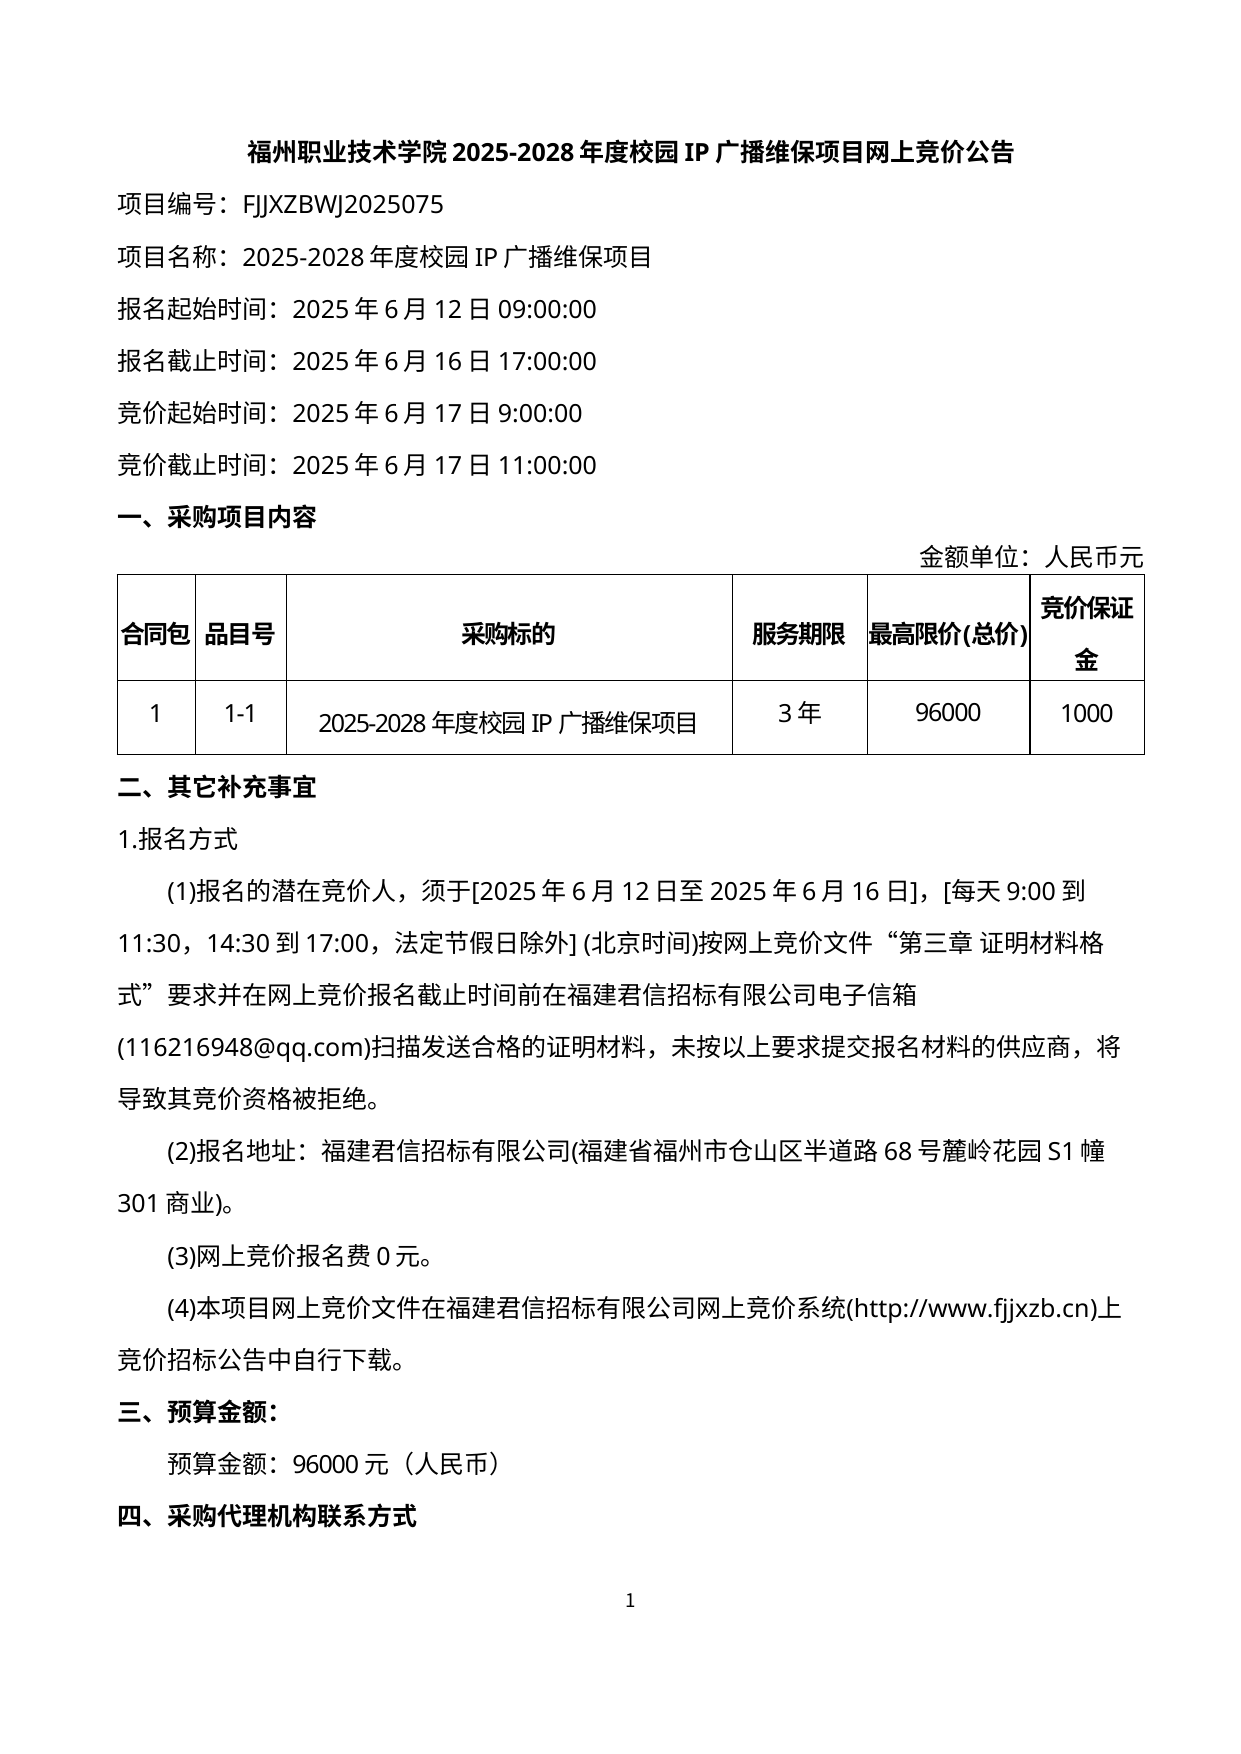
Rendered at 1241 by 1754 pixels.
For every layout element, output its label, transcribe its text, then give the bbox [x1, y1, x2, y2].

table_cell 2025-2028年度校园IP广播维保项目 [287, 681, 732, 753]
text (3)网上竞价报名费0元。 [117, 1223, 1144, 1275]
text 竞价截止时间：2025年6月17日 11:00:00 [117, 433, 1144, 485]
table_cell 1-1 [196, 681, 286, 753]
text (1)报名的潜在竞价人，须于[2025年6月12日至2025年6月16日]，[每天9:00到11:30，14:30到17:00，法定节假日除外] (北京时间)按网上竞价文件“第三章 证明材料格式”要求并在网上竞价报名截止时间前在福建君信招标有限公司电子信箱(116216948@qq.com)扫描发送合格的证明材料，未按以上要求提交报名材料的供应商，将导致其竞价资格被拒绝。 [117, 859, 1144, 1119]
table_cell 1 [118, 681, 195, 753]
text 三、预算金额： [117, 1379, 1144, 1432]
text 1.报名方式 [117, 807, 1144, 859]
text 预算金额：96000元（人民币） [117, 1432, 1144, 1484]
text 项目名称：2025-2028年度校园IP广播维保项目 [117, 224, 1144, 276]
text 项目编号：FJJXZBWJ2025075 [117, 172, 1144, 224]
text (2)报名地址：福建君信招标有限公司(福建省福州市仓山区半道路68号麓岭花园S1幢301商业)。 [117, 1119, 1144, 1223]
table_cell 1000 [1031, 681, 1144, 753]
table_cell 3年 [733, 681, 867, 753]
table_header 最高限价(总价) [868, 575, 1029, 679]
table_header 采购标的 [287, 575, 732, 679]
text 报名起始时间：2025年6月12日 09:00:00 [117, 276, 1144, 328]
table_header 品目号 [196, 575, 286, 679]
text 竞价起始时间：2025年6月17日 9:00:00 [117, 381, 1144, 433]
table_header 竞价保证金 [1031, 575, 1144, 679]
table_cell 96000 [868, 681, 1029, 753]
text 四、采购代理机构联系方式 [117, 1484, 1144, 1536]
text 报名截止时间：2025年6月16日 17:00:00 [117, 328, 1144, 381]
text 福州职业技术学院2025-2028年度校园IP广播维保项目网上竞价公告 [117, 120, 1144, 172]
text 金额单位：人民币元 [117, 537, 1144, 574]
table_header 服务期限 [733, 575, 867, 679]
text 二、其它补充事宜 [117, 755, 1144, 807]
table_header 合同包 [118, 575, 195, 679]
text 一、采购项目内容 [117, 485, 1144, 537]
text (4)本项目网上竞价文件在福建君信招标有限公司网上竞价系统(http://www.fjjxzb.cn)上竞价招标公告中自行下载。 [117, 1275, 1144, 1379]
